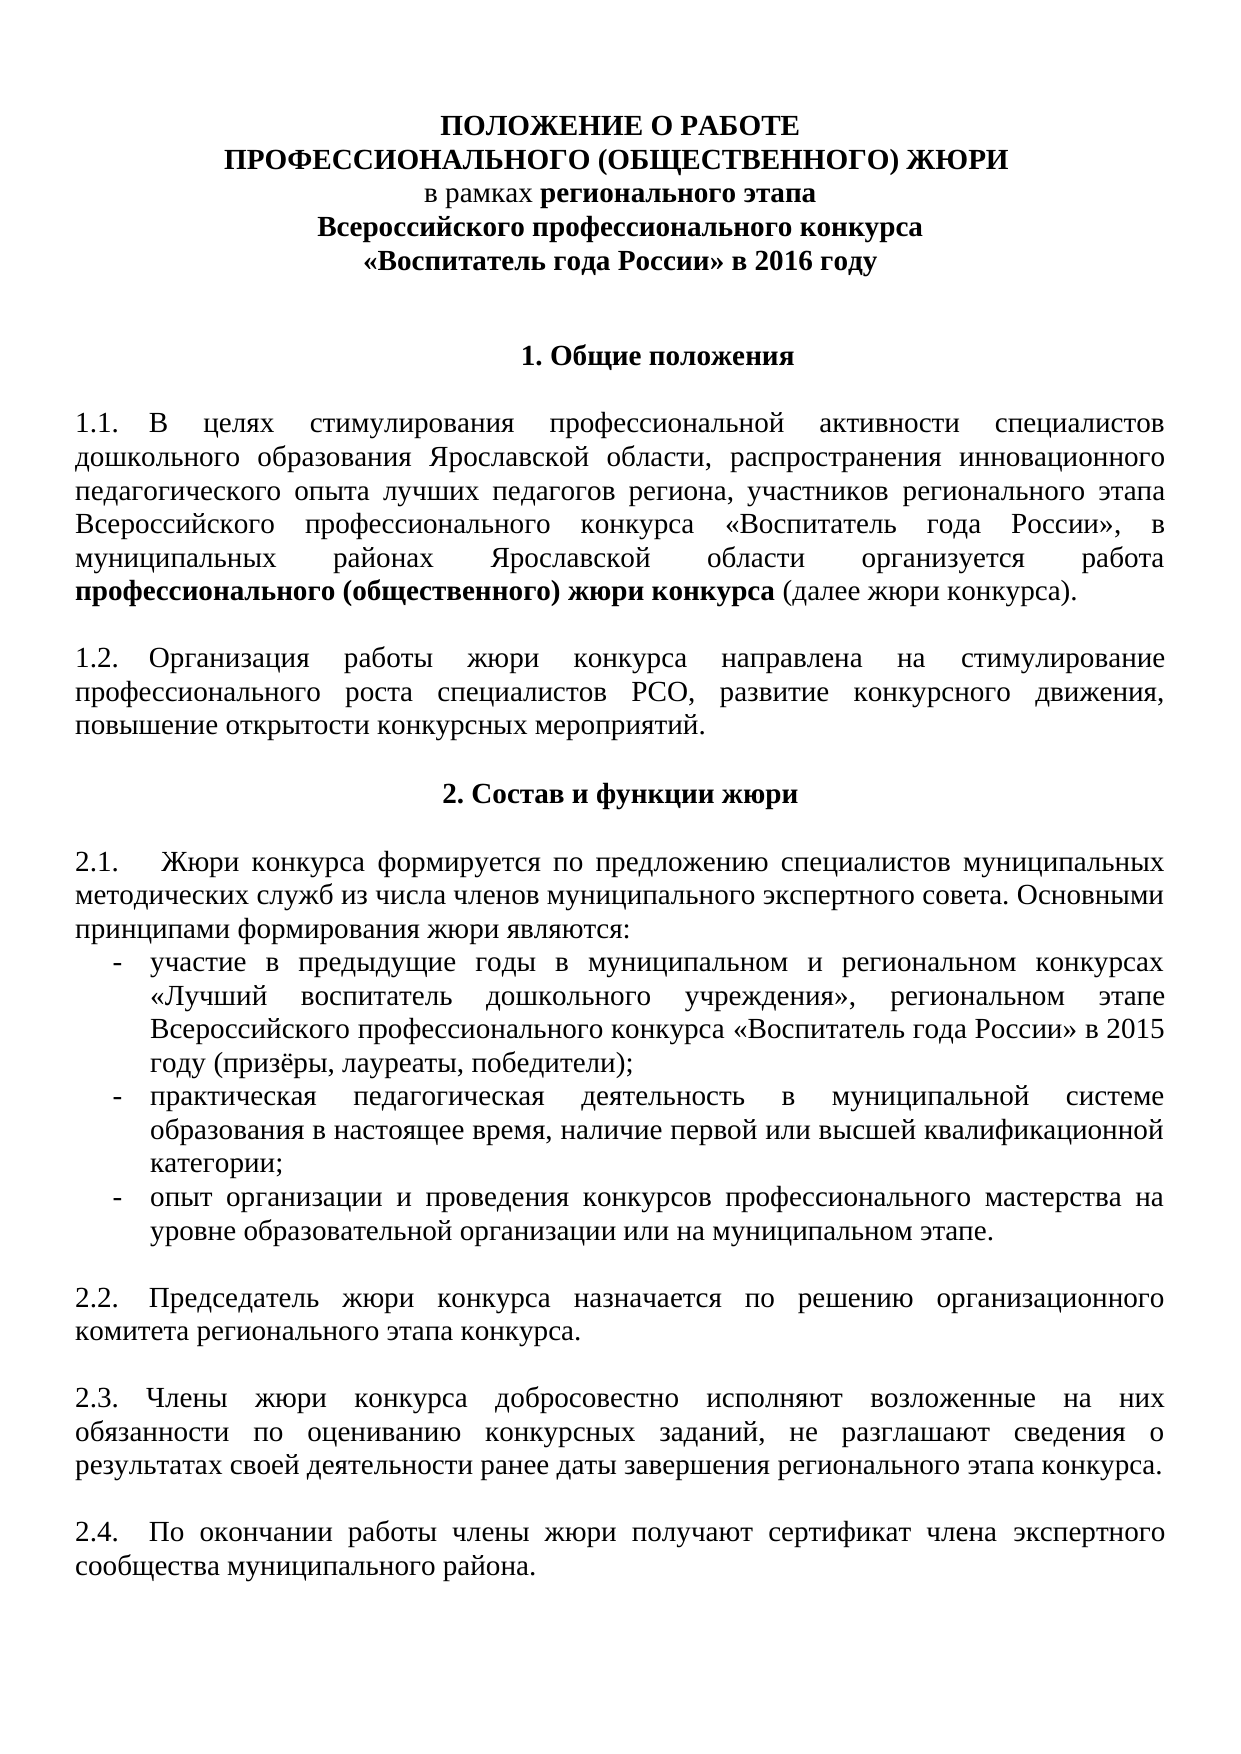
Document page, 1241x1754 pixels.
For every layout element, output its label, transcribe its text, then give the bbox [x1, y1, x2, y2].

text 2. Состав и функции жюри [75, 777, 1165, 810]
list практическая педагогическая деятельность в муниципальной системе образования в настоящее время, наличие первой или высшей квалификационной категории; [112, 1078, 1165, 1179]
text «Воспитатель года России» в 2016 году [75, 243, 1165, 276]
text 2.4. По окончании работы члены жюри получают сертификат члена экспертного сообщества муниципального района. [75, 1514, 1165, 1582]
list 1. Общие положения [150, 338, 1165, 371]
text 1.1. В целях стимулирования профессиональной активности специалистов дошкольного образования Ярославской области, распространения инновационного педагогического опыта лучших педагогов региона, участников регионального этапа Всероссийского профессионального конкурса «Воспитатель года России», в муниципальных районах Ярославской области организуется работа профессионального (общественного) жюри конкурса (далее жюри конкурса). [75, 406, 1165, 607]
text Всероссийского профессионального конкурса [75, 209, 1165, 243]
text 2.3. Члены жюри конкурса добросовестно исполняют возложенные на них обязанности по оцениванию конкурсных заданий, не разглашают сведения о результатах своей деятельности ранее даты завершения регионального этапа конкурса. [75, 1380, 1165, 1481]
list опыт организации и проведения конкурсов профессионального мастерства на уровне образовательной организации или на муниципальном этапе. [112, 1179, 1165, 1246]
text 2.1. Жюри конкурса формируется по предложению специалистов муниципальных методических служб из числа членов муниципального экспертного совета. Основными принципами формирования жюри являются: [75, 844, 1165, 944]
list участие в предыдущие годы в муниципальном и региональном конкурсах «Лучший воспитатель дошкольного учреждения», региональном этапе Всероссийского профессионального конкурса «Воспитатель года России» в 2015 году (призёры, лауреаты, победители); [112, 944, 1165, 1078]
text ПОЛОЖЕНИЕ О РАБОТЕ [75, 108, 1165, 142]
text 1.2. Организация работы жюри конкурса направлена на стимулирование профессионального роста специалистов РСО, развитие конкурсного движения, повышение открытости конкурсных мероприятий. [75, 640, 1165, 741]
text 2.2. Председатель жюри конкурса назначается по решению организационного комитета регионального этапа конкурса. [75, 1280, 1165, 1347]
text ПРОФЕССИОНАЛЬНОГО (ОБЩЕСТВЕННОГО) ЖЮРИ в рамках регионального этапа [75, 142, 1165, 209]
